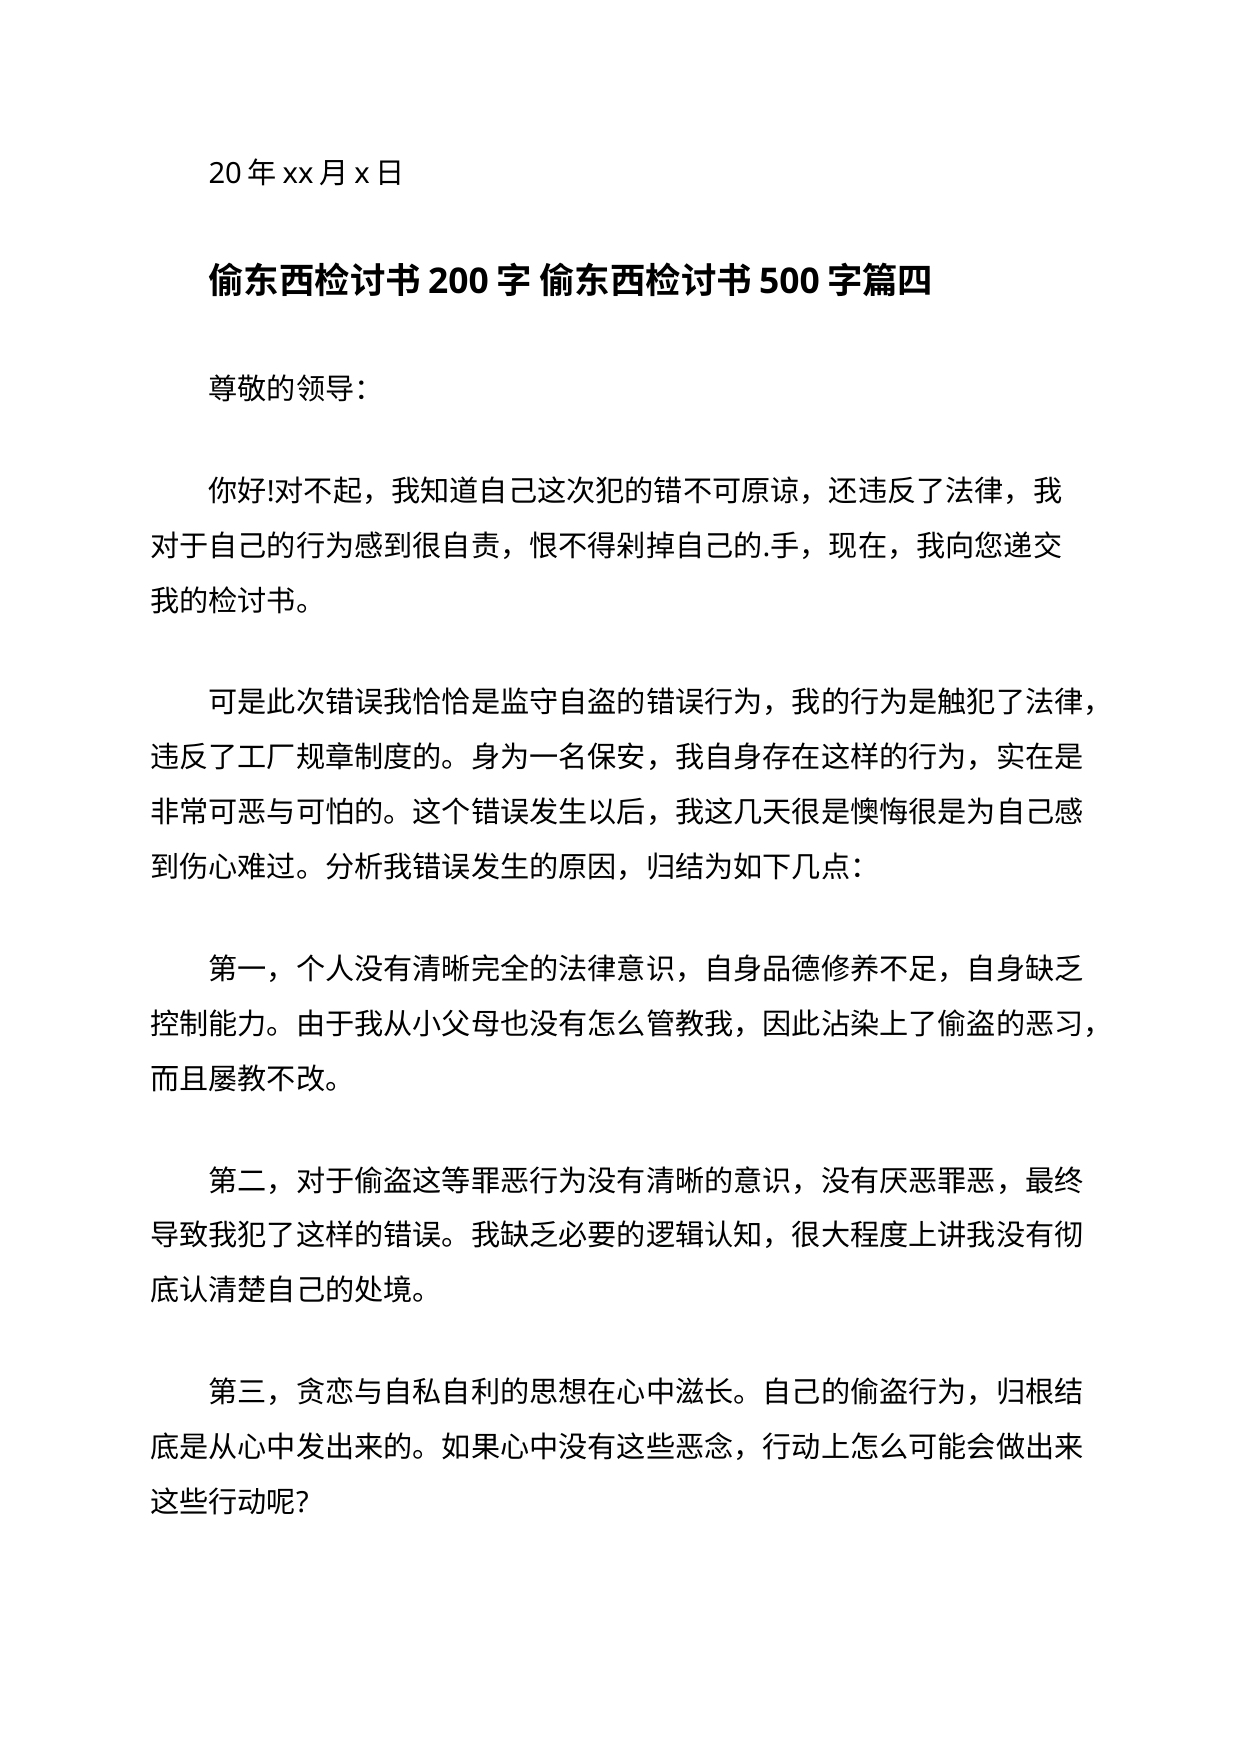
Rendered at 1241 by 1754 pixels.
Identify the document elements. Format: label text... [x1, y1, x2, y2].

text 第三，贪恋与自私自利的思想在心中滋长。自己的偷盗行为，归根结底是从心中发出来的。如果心中没有这些恶念，行动上怎么可能会做出来这些行动呢? [150, 1369, 1090, 1521]
text 尊敬的领导： [150, 366, 1090, 408]
text 你好!对不起，我知道自己这次犯的错不可原谅，还违反了法律，我对于自己的行为感到很自责，恨不得剁掉自己的.手，现在，我向您递交我的检讨书。 [150, 467, 1090, 619]
text 第二，对于偷盗这等罪恶行为没有清晰的意识，没有厌恶罪恶，最终导致我犯了这样的错误。我缺乏必要的逻辑认知，很大程度上讲我没有彻底认清楚自己的处境。 [150, 1157, 1090, 1309]
text 可是此次错误我恰恰是监守自盗的错误行为，我的行为是触犯了法律，违反了工厂规章制度的。身为一名保安，我自身存在这样的行为，实在是非常可恶与可怕的。这个错误发生以后，我这几天很是懊悔很是为自己感到伤心难过。分析我错误发生的原因，归结为如下几点： [150, 679, 1090, 886]
text 20年xx月x日 [150, 150, 1090, 192]
text 第一，个人没有清晰完全的法律意识，自身品德修养不足，自身缺乏控制能力。由于我从小父母也没有怎么管教我，因此沾染上了偷盗的恶习，而且屡教不改。 [150, 946, 1090, 1098]
text 偷东西检讨书200字 偷东西检讨书500字篇四 [150, 252, 1090, 303]
